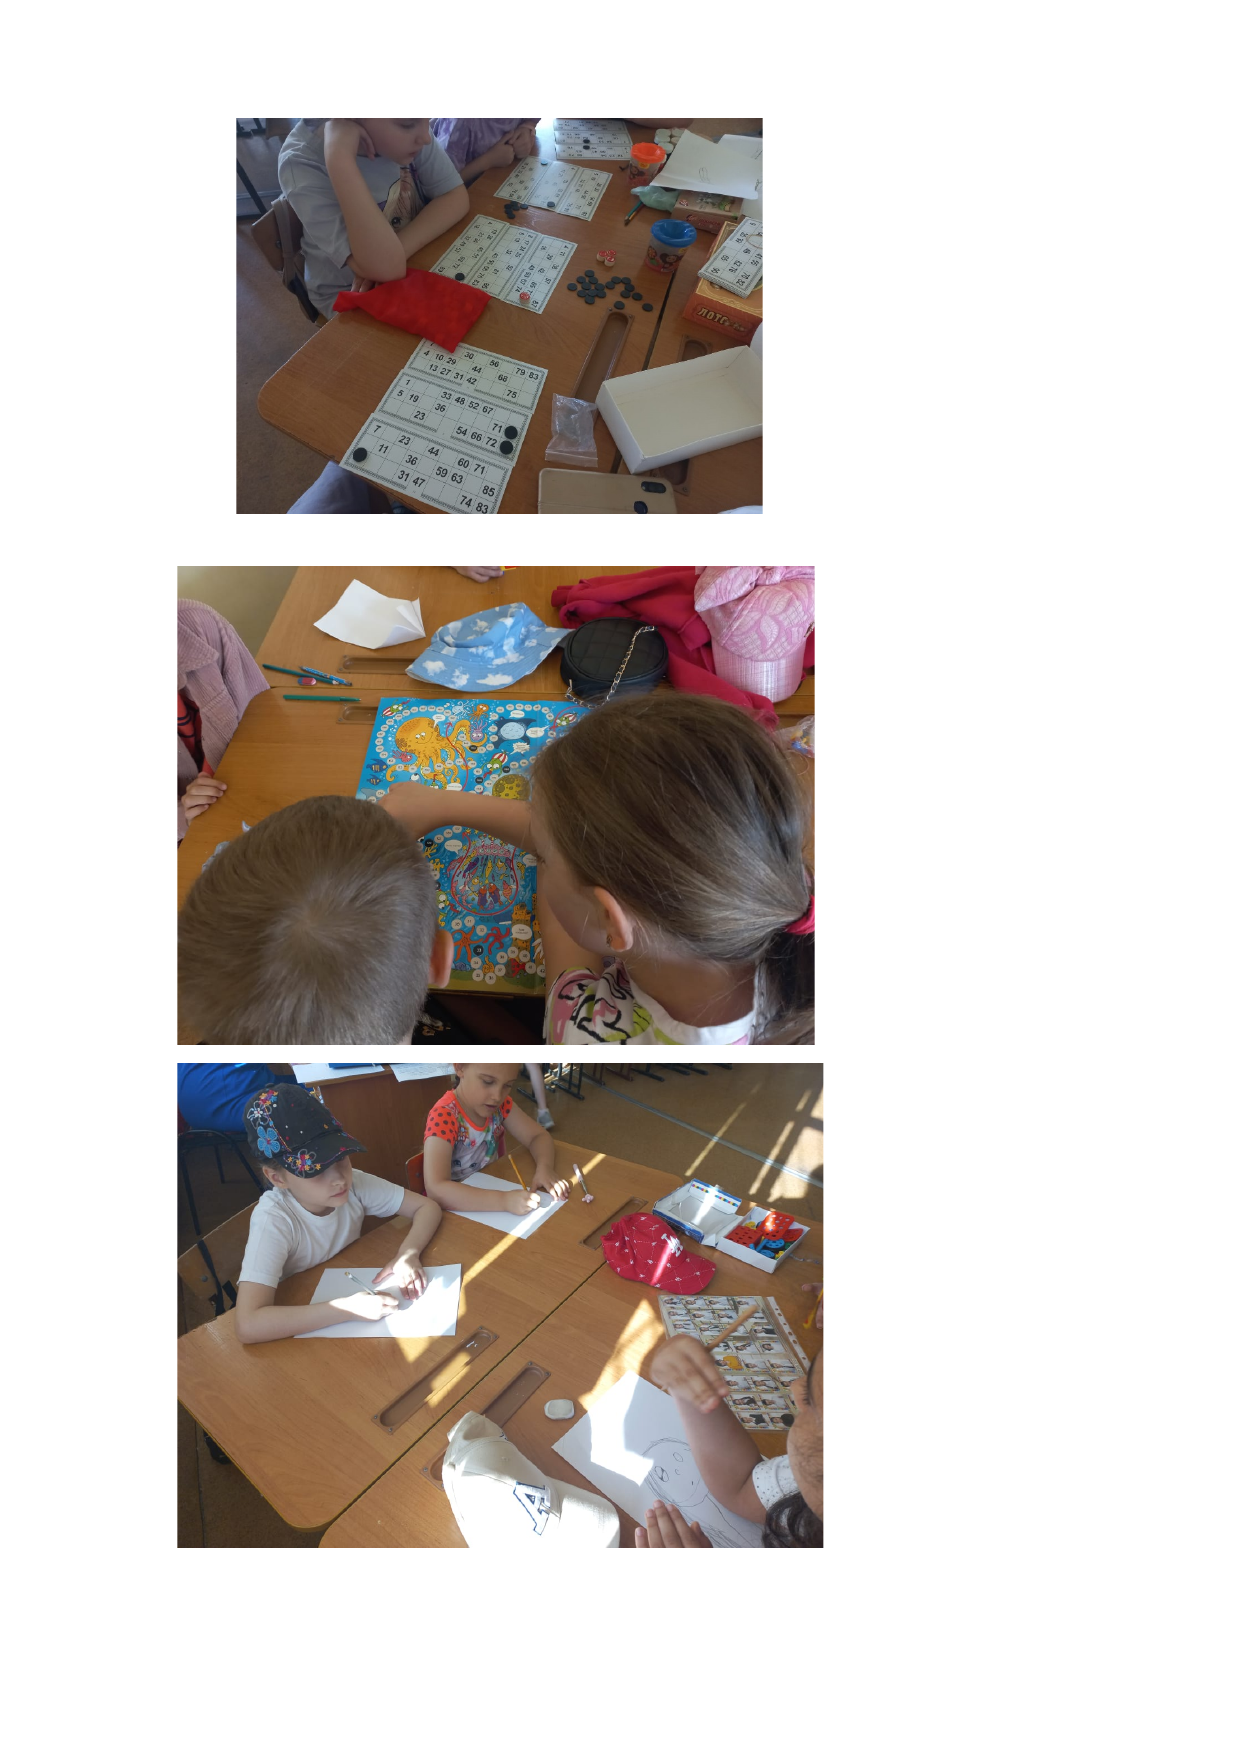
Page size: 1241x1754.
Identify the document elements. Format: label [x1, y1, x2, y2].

picture [177, 1063, 824, 1548]
picture [177, 566, 815, 1045]
picture [236, 118, 763, 514]
